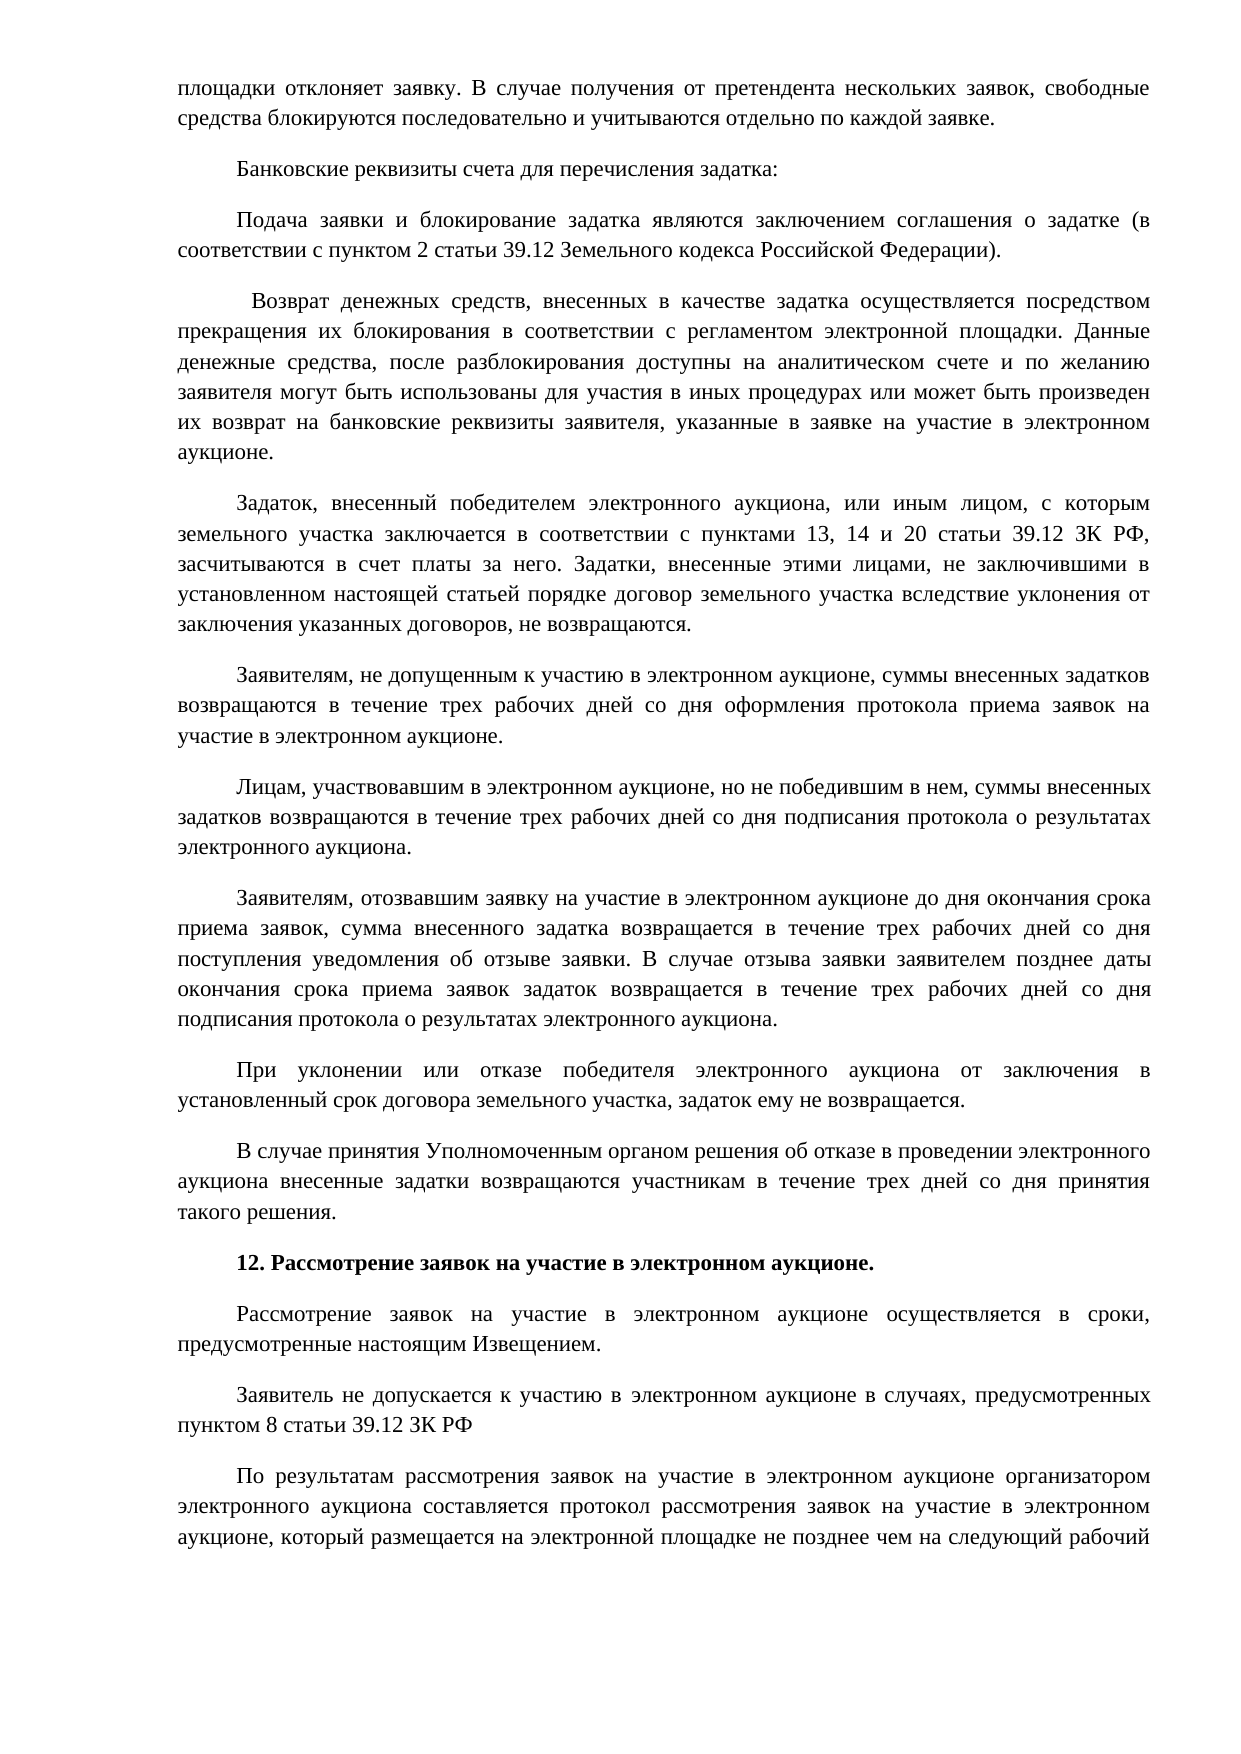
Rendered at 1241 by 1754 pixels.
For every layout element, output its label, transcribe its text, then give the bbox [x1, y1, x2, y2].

text Задаток, внесенный победителем электронного аукциона, или иным лицом, с которым земельного участка заключается в соответствии с пунктами 13, 14 и 20 статьи 39.12 ЗК РФ, засчитываются в счет платы за него. Задатки, внесенные этими лицами, не заключившими в установленном настоящей статьей порядке договор земельного участка вследствие уклонения от заключения указанных договоров, не возвращаются. [177, 489, 1152, 637]
text При уклонении или отказе победителя электронного аукциона от заключения в установленный срок договора земельного участка, задаток ему не возвращается. [177, 1056, 1152, 1113]
text Заявитель не допускается к участию в электронном аукционе в случаях, предусмотренных пунктом 8 статьи 39.12 ЗК РФ [177, 1381, 1152, 1438]
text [177, 1462, 1152, 1549]
text Подача заявки и блокирование задатка являются заключением соглашения о задатке (в соответствии с пунктом 2 статьи 39.12 Земельного кодекса Российской Федерации). [177, 206, 1152, 263]
text Заявителям, не допущенным к участию в электронном аукционе, суммы внесенных задатков возвращаются в течение трех рабочих дней со дня оформления протокола приема заявок на участие в электронном аукционе. [177, 661, 1152, 748]
text В случае принятия Уполномоченным органом решения об отказе в проведении электронного аукциона внесенные задатки возвращаются участникам в течение трех дней со дня принятия такого решения. [177, 1194, 1152, 1224]
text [177, 74, 1152, 130]
text Рассмотрение заявок на участие в электронном аукционе осуществляется в сроки, предусмотренные настоящим Извещением. [177, 1300, 1152, 1356]
text В случае принятия Уполномоченным органом решения об отказе в проведении электронного аукциона внесенные задатки возвращаются участникам в течение трех дней со дня принятия такого решения. [177, 1137, 1152, 1168]
text Возврат денежных средств, внесенных в качестве задатка осуществляется посредством прекращения их блокирования в соответствии с регламентом электронной площадки. Данные денежные средства, после разблокирования доступны на аналитическом счете и по желанию заявителя могут быть использованы для участия в иных процедурах или может быть произведен их возврат на банковские реквизиты заявителя, указанные в заявке на участие в электронном аукционе. [177, 287, 1152, 465]
text Лицам, участвовавшим в электронном аукционе, но не победившим в нем, суммы внесенных задатков возвращаются в течение трех рабочих дней со дня подписания протокола о результатах электронного аукциона. [177, 773, 1153, 859]
text 12. Рассмотрение заявок на участие в электронном аукционе. [177, 1249, 1152, 1275]
text Банковские реквизиты счета для перечисления задатка: [177, 155, 1152, 181]
text Заявителям, отозвавшим заявку на участие в электронном аукционе до дня окончания срока приема заявок, сумма внесенного задатка возвращается в течение трех рабочих дней со дня поступления уведомления об отзыве заявки. В случае отзыва заявки заявителем позднее даты окончания срока приема заявок задаток возвращается в течение трех рабочих дней со дня подписания протокола о результатах электронного аукциона. [177, 884, 1153, 1031]
